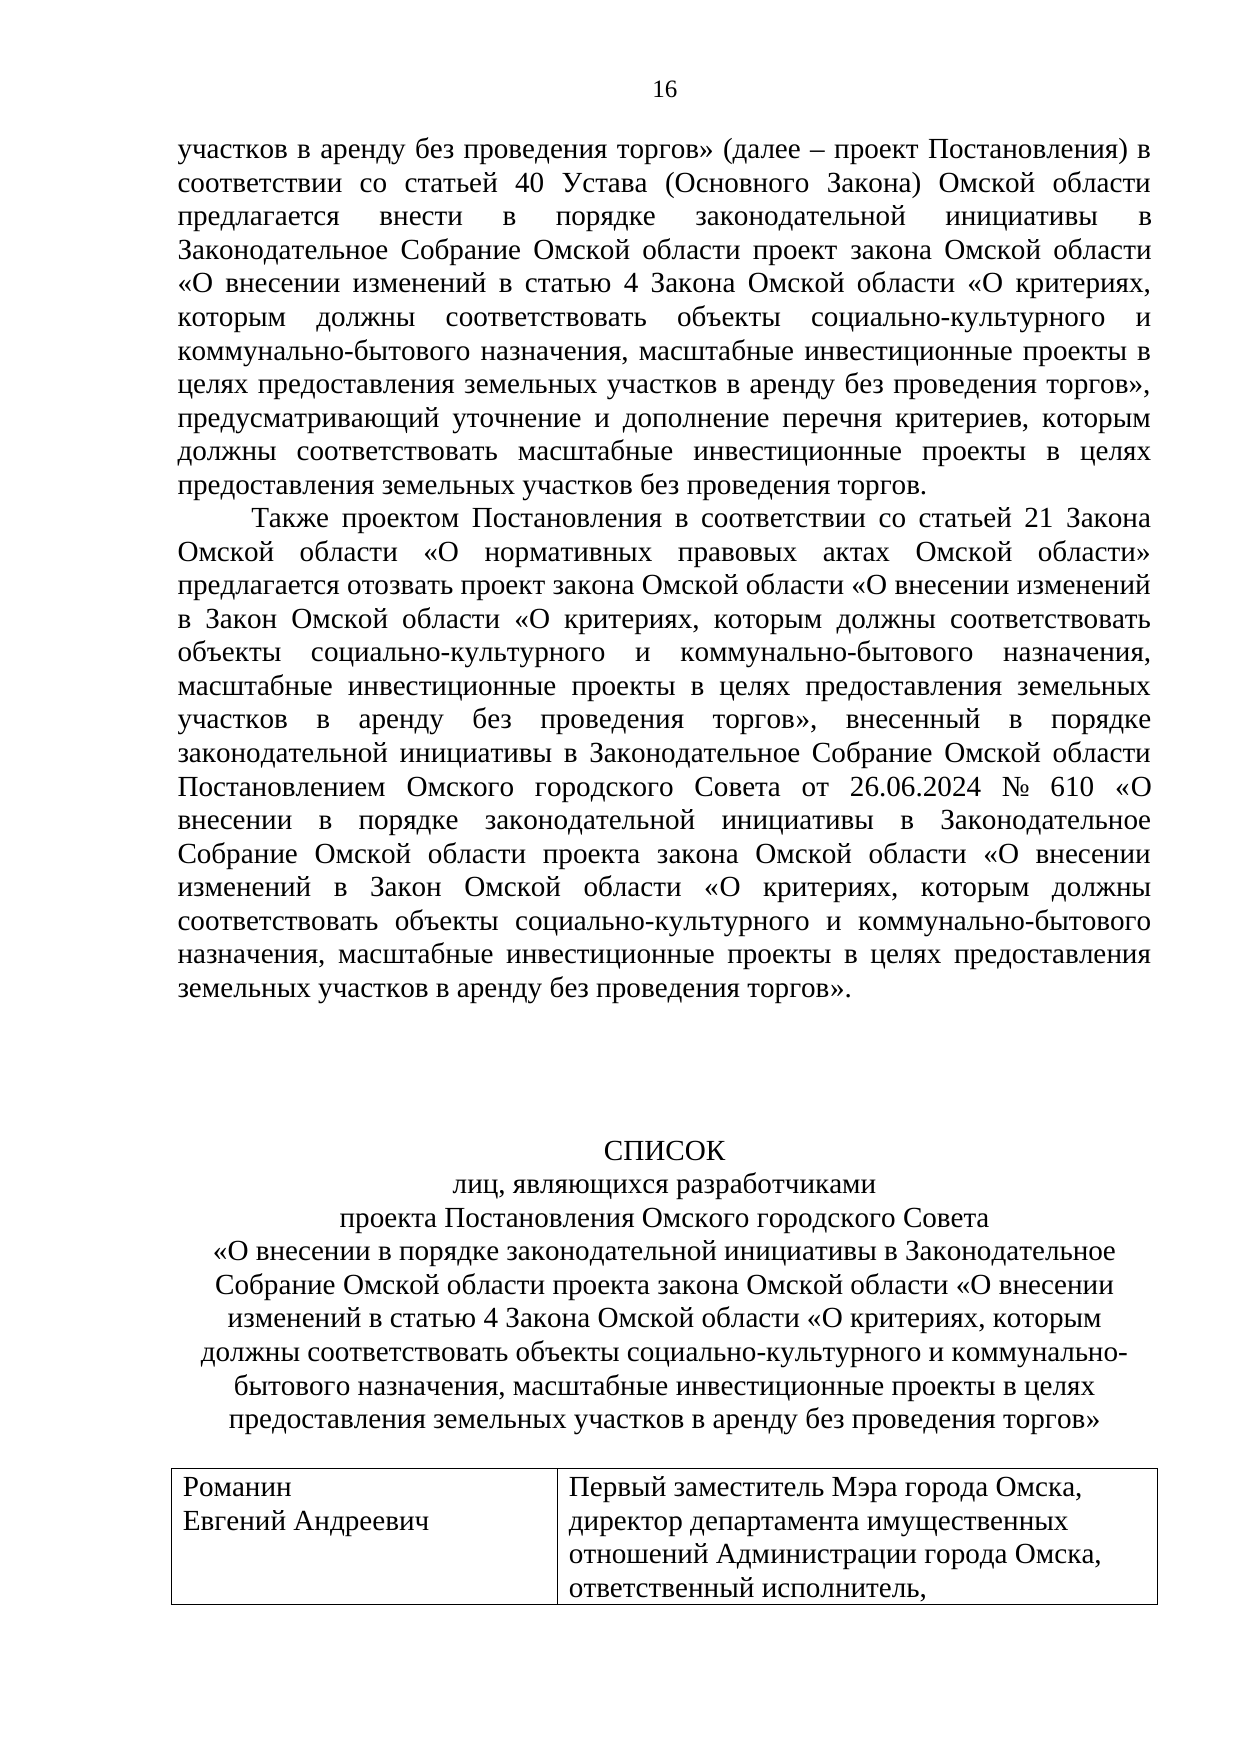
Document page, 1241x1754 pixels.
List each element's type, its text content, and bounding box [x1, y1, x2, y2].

text проекта Постановления Омского городского Совета [177, 1200, 1152, 1233]
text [177, 131, 1152, 500]
text лиц, являющихся разработчиками [177, 1166, 1152, 1200]
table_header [558, 1469, 1157, 1603]
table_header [172, 1469, 557, 1603]
text Также проектом Постановления в соответствии со статьей 21 Закона Омской области «О нормативных правовых актах Омской области» предлагается отозвать проект закона Омской области «О внесении изменений в Закон Омской области «О критериях, которым должны соответствовать объекты социально-культурного и коммунально-бытового назначения, масштабные инвестиционные проекты в целях предоставления земельных участков в аренду без проведения торгов», внесенный в порядке законодательной инициативы в Законодательное Собрание Омской области Постановлением Омского городского Совета от 26.06.2024 № 610 «О внесении в порядке законодательной инициативы в Законодательное Собрание Омской области проекта закона Омской области «О внесении изменений в Закон Омской области «О критериях, которым должны соответствовать объекты социально-культурного и коммунально-бытового назначения, масштабные инвестиционные проекты в целях предоставления земельных участков в аренду без проведения торгов». [177, 500, 1152, 1003]
text СПИСОК [177, 1133, 1152, 1166]
text «О внесении в порядке законодательной инициативы в Законодательное Собрание Омской области проекта закона Омской области «О внесении изменений в статью 4 Закона Омской области «О критериях, которым должны соответствовать объекты социально-культурного и коммунально-бытового назначения, масштабные инвестиционные проекты в целях предоставления земельных участков в аренду без проведения торгов» [177, 1233, 1152, 1435]
